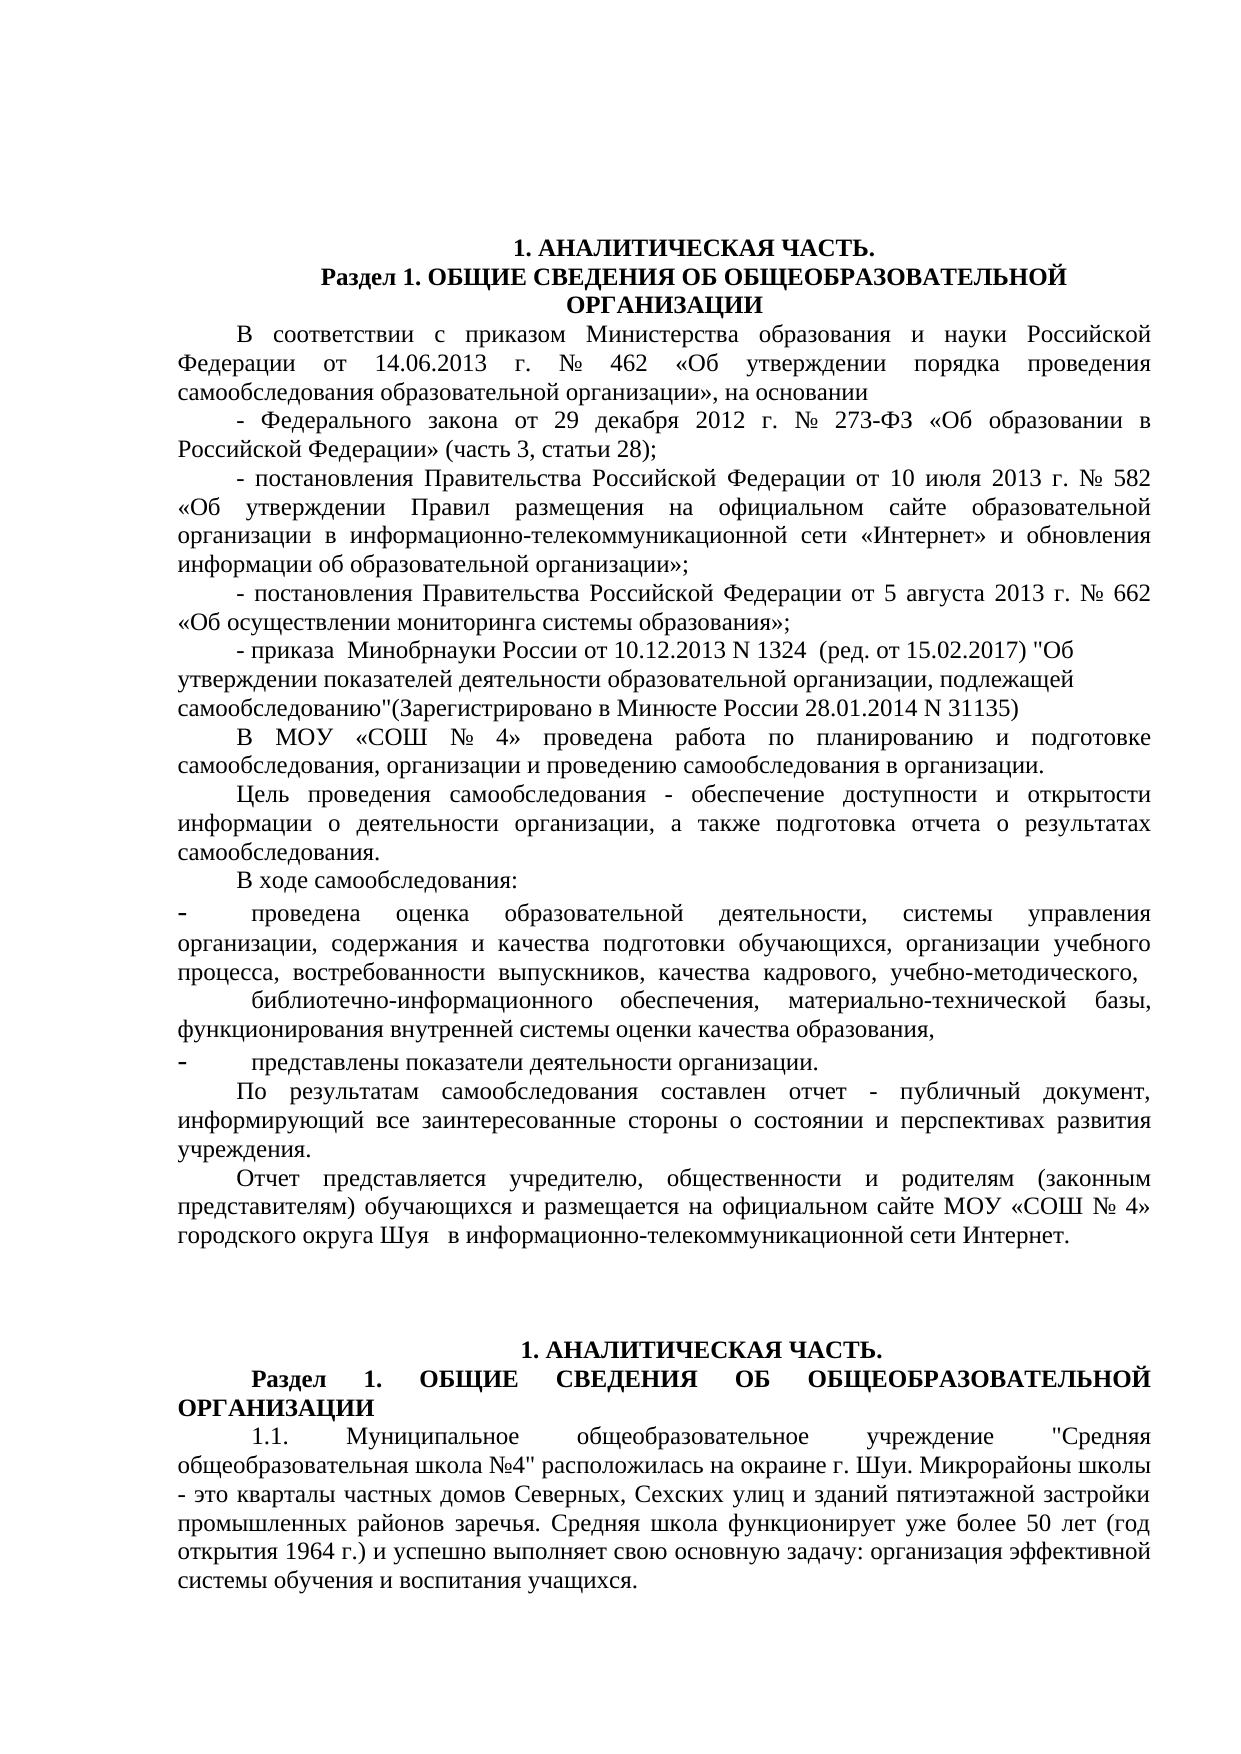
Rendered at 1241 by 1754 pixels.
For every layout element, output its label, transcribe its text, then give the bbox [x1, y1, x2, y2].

text Раздел 1. ОБЩИЕ СВЕДЕНИЯ ОБ ОБЩЕОБРАЗОВАТЕЛЬНОЙ ОРГАНИЗАЦИИ [177, 262, 1152, 319]
text - Федерального закона от 29 декабря 2012 г. № 273-ФЗ «Об образовании в Российской Федерации» (часть 3, статьи 28); [177, 406, 1152, 463]
text - постановления Правительства Российской Федерации от 10 июля 2013 г. № 582 «Об утверждении Правил размещения на официальном сайте образовательной организации в информационно-телекоммуникационной сети «Интернет» и обновления информации об образовательной организации»; [177, 463, 1152, 578]
text По результатам самообследования составлен отчет - публичный документ, информирующий все заинтересованные стороны о состоянии и перспективах развития учреждения. [177, 1076, 1152, 1163]
list проведена оценка образовательной деятельности, системы управления организации, содержания и качества подготовки обучающихся, организации учебного процесса, востребованности выпускников, качества кадрового, учебно-методического, библиотечно-информационного обеспечения, материально-технической базы, функционирования внутренней системы оценки качества образования, [177, 894, 1152, 1043]
text - постановления Правительства Российской Федерации от 5 августа 2013 г. № 662 «Об осуществлении мониторинга системы образования»; [177, 578, 1152, 636]
text Отчет представляется учредителю, общественности и родителям (законным представителям) обучающихся и размещается на официальном сайте МОУ «СОШ № 4» городского округа Шуя в информационно-телекоммуникационной сети Интернет. [177, 1163, 1152, 1249]
text Цель проведения самообследования - обеспечение доступности и открытости информации о деятельности организации, а также подготовка отчета о результатах самообследования. [177, 779, 1152, 866]
text В МОУ «СОШ № 4» проведена работа по планированию и подготовке самообследования, организации и проведению самообследования в организации. [177, 722, 1152, 779]
text 1. АНАЛИТИЧЕСКАЯ ЧАСТЬ. [177, 233, 1152, 262]
text Раздел 1. ОБЩИЕ СВЕДЕНИЯ ОБ ОБЩЕОБРАЗОВАТЕЛЬНОЙ ОРГАНИЗАЦИИ [177, 1364, 1152, 1421]
text В ходе самообследования: [177, 866, 1152, 894]
list представлены показатели деятельности организации. [177, 1043, 1152, 1076]
text 1. АНАЛИТИЧЕСКАЯ ЧАСТЬ. [177, 1335, 1152, 1364]
text 1.1. Муниципальное общеобразовательное учреждение "Средняя общеобразовательная школа №4" расположилась на окраине г. Шуи. Микрорайоны школы - это кварталы частных домов Северных, Сехских улиц и зданий пятиэтажной застройки промышленных районов заречья. Средняя школа функционирует уже более 50 лет (год открытия 1964 г.) и успешно выполняет свою основную задачу: организация эффективной системы обучения и воспитания учащихся. [177, 1421, 1152, 1594]
text - приказа Минобрнауки России от 10.12.2013 N 1324 (ред. от 15.02.2017) "Об утверждении показателей деятельности образовательной организации, подлежащей самообследованию"(Зарегистрировано в Минюсте России 28.01.2014 N 31135) [177, 636, 1152, 722]
text В соответствии с приказом Министерства образования и науки Российской Федерации от 14.06.2013 г. № 462 «Об утверждении порядка проведения самообследования образовательной организации», на основании [177, 319, 1152, 406]
